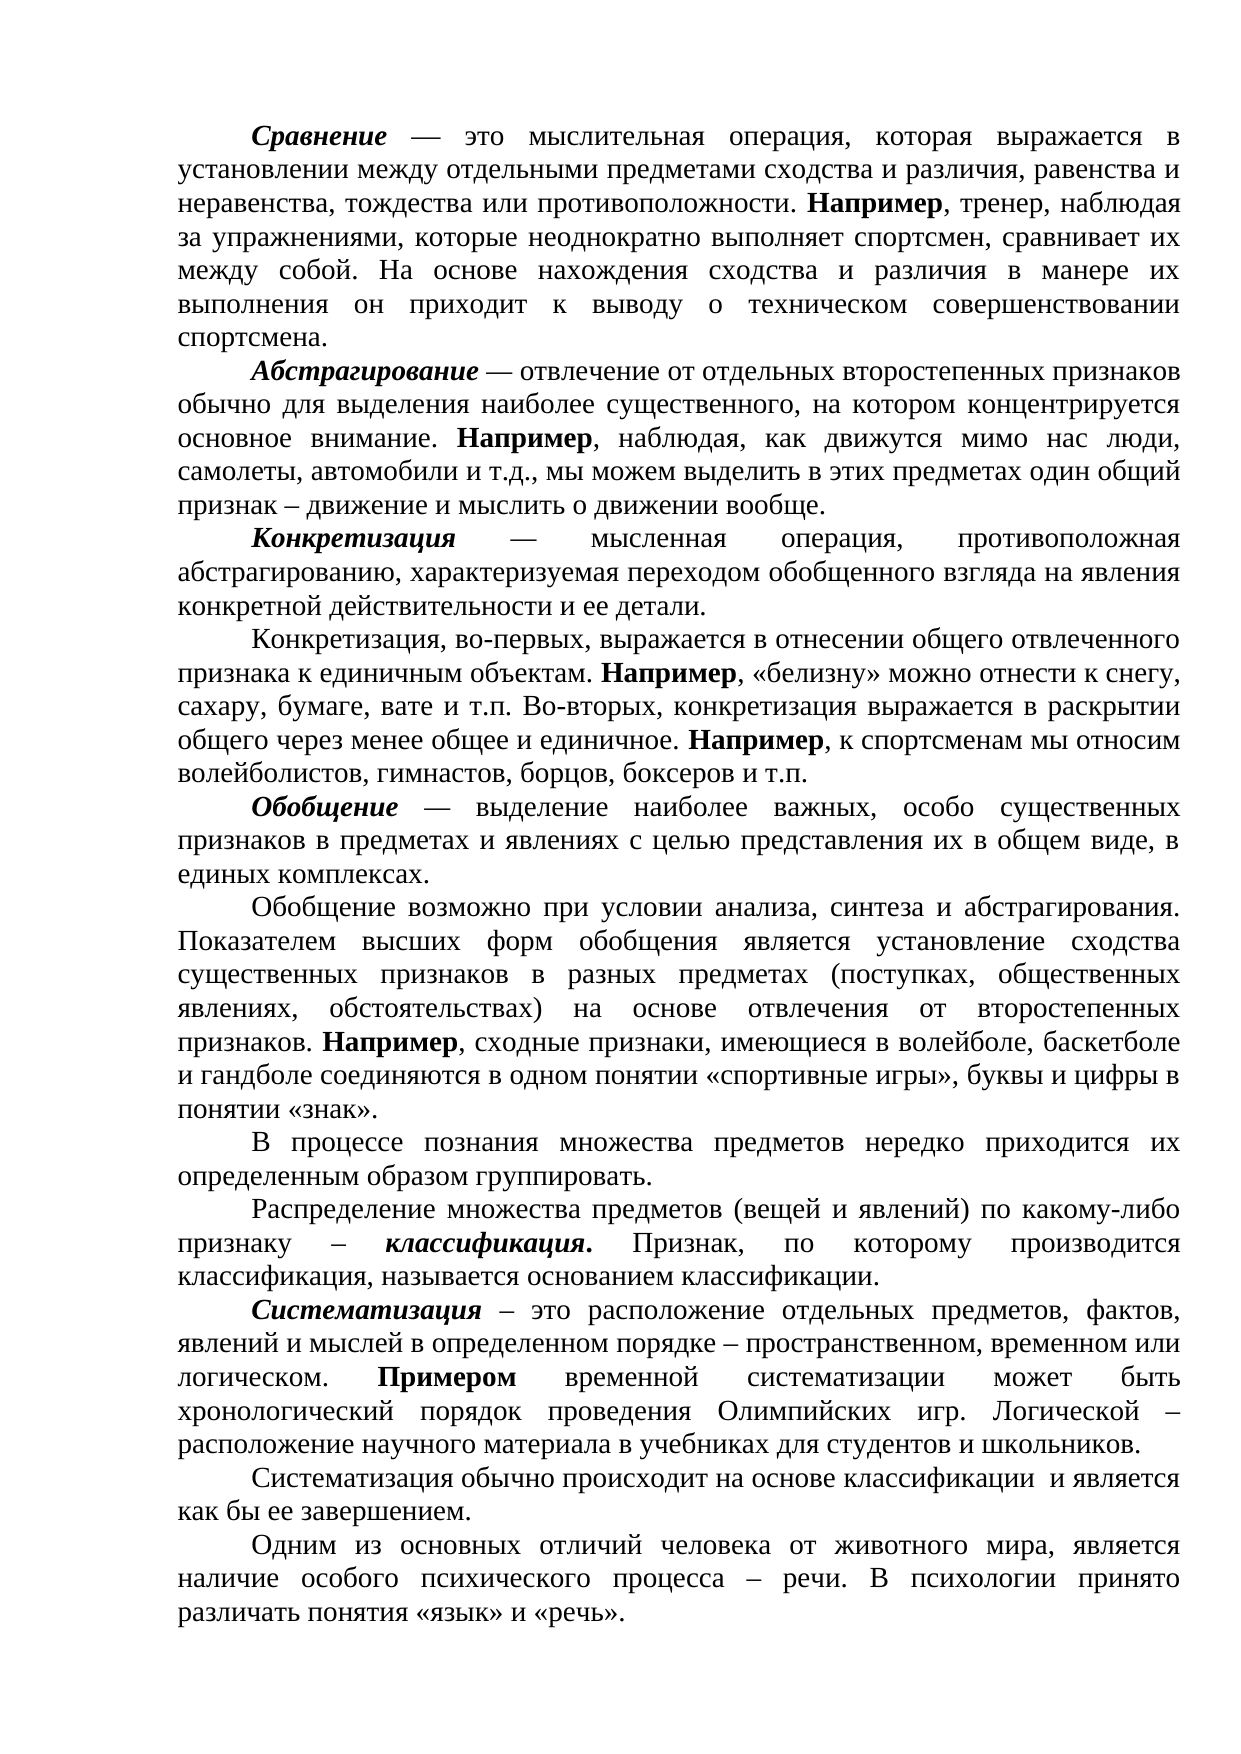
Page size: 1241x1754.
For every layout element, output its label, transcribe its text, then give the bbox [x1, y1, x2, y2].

text Систематизация – это расположение отдельных предметов, фактов, явлений и мыслей в определенном порядке – пространственном, временном или логическом. Примером временной систематизации может быть хронологический порядок проведения Олимпийских игр. Логической – расположение научного материала в учебниках для студентов и школьников. [177, 1292, 1181, 1460]
text Конкретизация — мысленная операция, противоположная абстрагированию, характеризуемая переходом обобщенного взгляда на явления конкретной действительности и ее детали. [177, 521, 1181, 621]
text Абстрагирование — отвлечение от отдельных второстепенных признаков обычно для выделения наиболее существенного, на котором концентрируется основное внимание. Например, наблюдая, как движутся мимо нас люди, самолеты, автомобили и т.д., мы можем выделить в этих предметах один общий признак – движение и мыслить о движении вообще. [177, 353, 1181, 521]
text Обобщение — выделение наиболее важных, особо существенных признаков в предметах и явлениях с целью представления их в общем виде, в единых комплексах. [177, 789, 1181, 889]
text В процессе познания множества предметов нередко приходится их определенным образом группировать. [177, 1124, 1181, 1191]
text Конкретизация, во-первых, выражается в отнесении общего отвлеченного признака к единичным объектам. Например, «белизну» можно отнести к снегу, сахару, бумаге, вате и т.п. Во-вторых, конкретизация выражается в раскрытии общего через менее общее и единичное. Например, к спортсменам мы относим волейболистов, гимнастов, борцов, боксеров и т.п. [177, 621, 1181, 789]
text Систематизация обычно происходит на основе классификации и является как бы ее завершением. [177, 1460, 1181, 1527]
text Обобщение возможно при условии анализа, синтеза и абстрагирования. Показателем высших форм обобщения является установление сходства существенных признаков в разных предметах (поступках, общественных явлениях, обстоятельствах) на основе отвлечения от второстепенных признаков. Например, сходные признаки, имеющиеся в волейболе, баскетболе и гандболе соединяются в одном понятии «спортивные игры», буквы и цифры в понятии «знак». [177, 889, 1181, 1124]
text Одним из основных отличий человека от животного мира, является наличие особого психического процесса – речи. В психологии принято различать понятия «язык» и «речь». [177, 1527, 1181, 1627]
text Сравнение — это мыслительная операция, которая выражается в установлении между отдельными предметами сходства и различия, равенства и неравенства, тождества или противоположности. Например, тренер, наблюдая за упражнениями, которые неоднократно выполняет спортсмен, сравнивает их между собой. На основе нахождения сходства и различия в манере их выполнения он приходит к выводу о техническом совершенствовании спортсмена. [177, 118, 1181, 353]
text Распределение множества предметов (вещей и явлений) по какому-либо признаку – классификация. Признак, по которому производится классификация, называется основанием классификации. [177, 1191, 1181, 1292]
